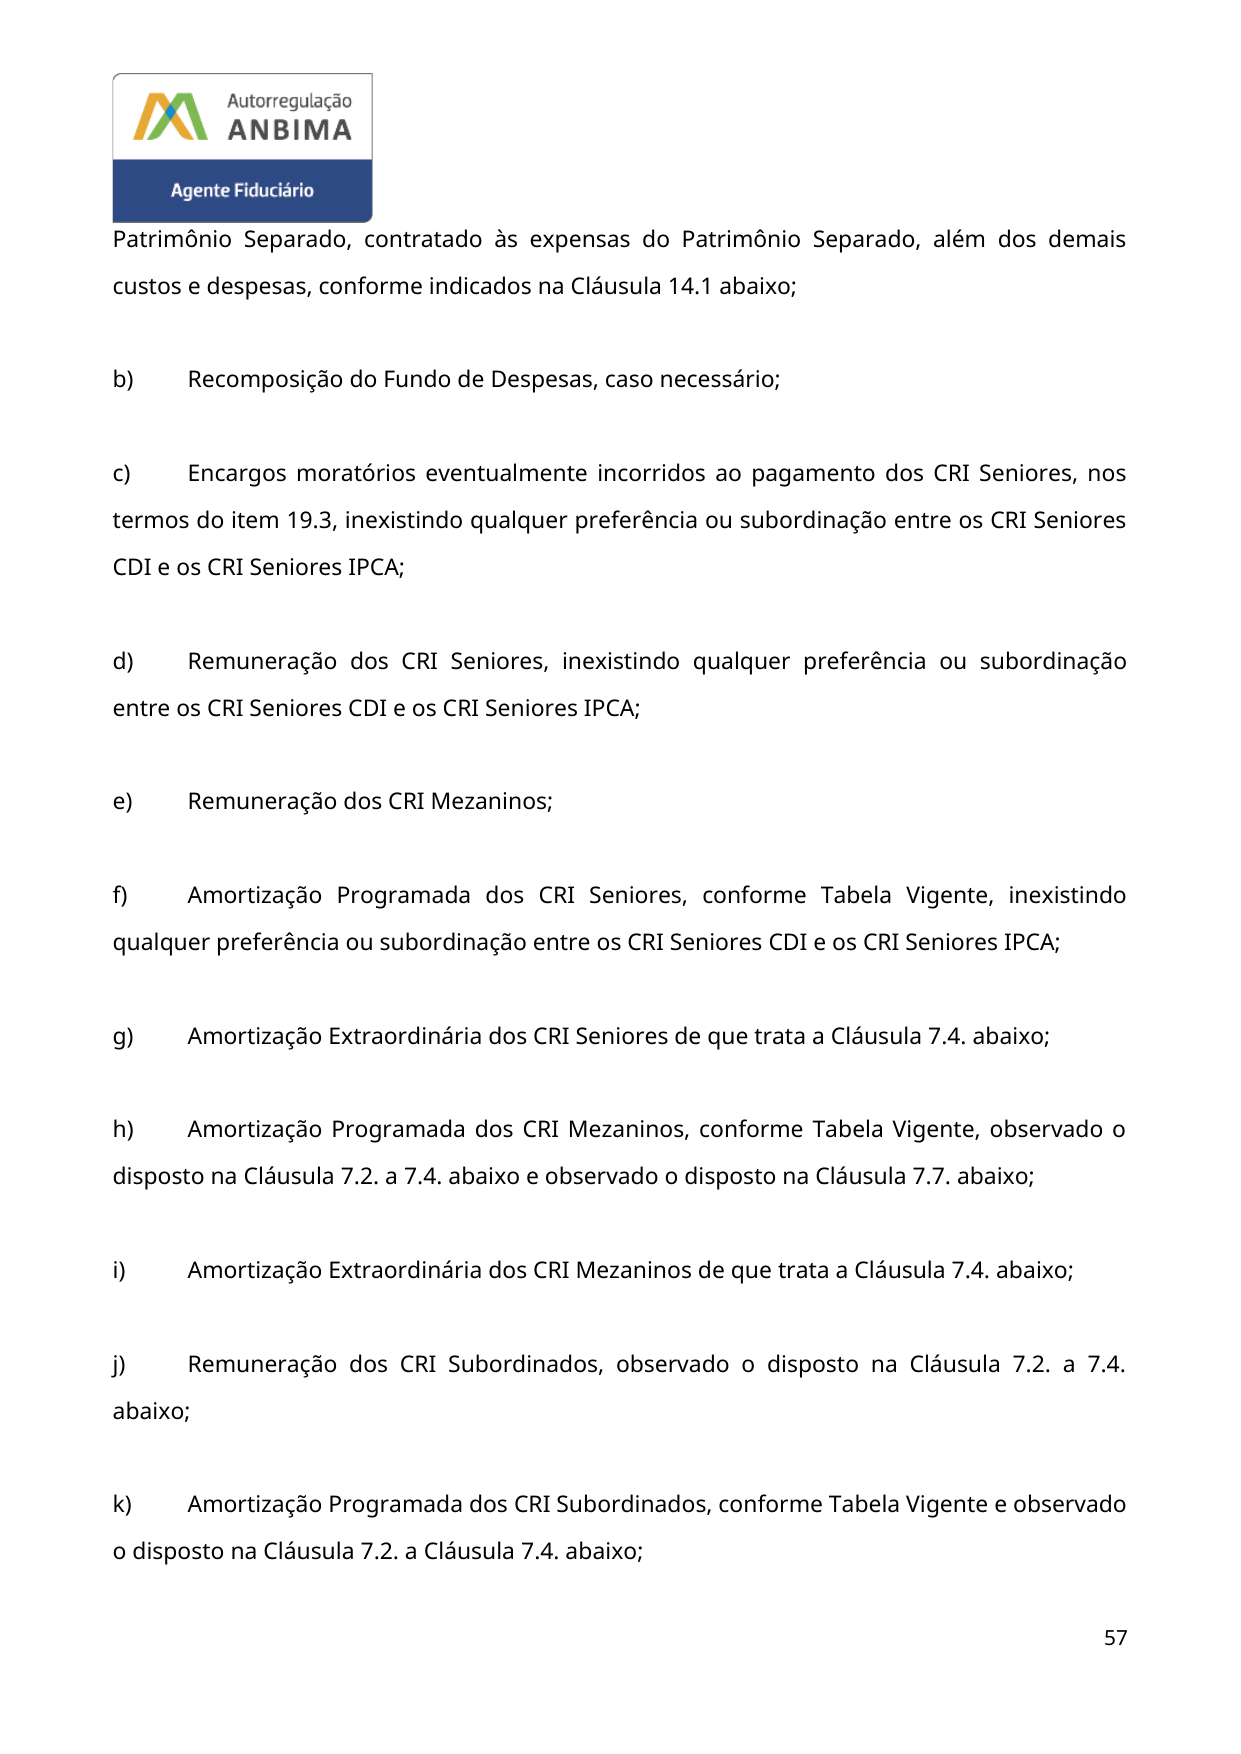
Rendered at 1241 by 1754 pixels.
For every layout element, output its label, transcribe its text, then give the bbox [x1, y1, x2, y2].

list Remuneração dos CRI Subordinados, observado o disposto na Cláusula 7.2. a 7.4. abaixo; [112, 1348, 1128, 1426]
list Amortização Programada dos CRI Subordinados, conforme Tabela Vigente e observado o disposto na Cláusula 7.2. a Cláusula 7.4. abaixo; [112, 1488, 1128, 1567]
list Amortização Extraordinária dos CRI Mezaninos de que trata a Cláusula 7.4. abaixo; [112, 1254, 1128, 1285]
list Amortização Programada dos CRI Seniores, conforme Tabela Vigente, inexistindo qualquer preferência ou subordinação entre os CRI Seniores CDI e os CRI Seniores IPCA; [112, 879, 1128, 957]
list Remuneração dos CRI Mezaninos; [112, 785, 1128, 817]
list Recomposição do Fundo de Despesas, caso necessário; [112, 363, 1128, 395]
list Remuneração dos CRI Seniores, inexistindo qualquer preferência ou subordinação entre os CRI Seniores CDI e os CRI Seniores IPCA; [112, 645, 1128, 723]
picture [112, 73, 373, 223]
list Encargos moratórios eventualmente incorridos ao pagamento dos CRI Seniores, nos termos do item 19.3, inexistindo qualquer preferência ou subordinação entre os CRI Seniores CDI e os CRI Seniores IPCA; [112, 457, 1128, 582]
list Amortização Programada dos CRI Mezaninos, conforme Tabela Vigente, observado o disposto na Cláusula 7.2. a 7.4. abaixo e observado o disposto na Cláusula 7.7. abaixo; [112, 1113, 1128, 1192]
list Amortização Extraordinária dos CRI Seniores de que trata a Cláusula 7.4. abaixo; [112, 1020, 1128, 1051]
